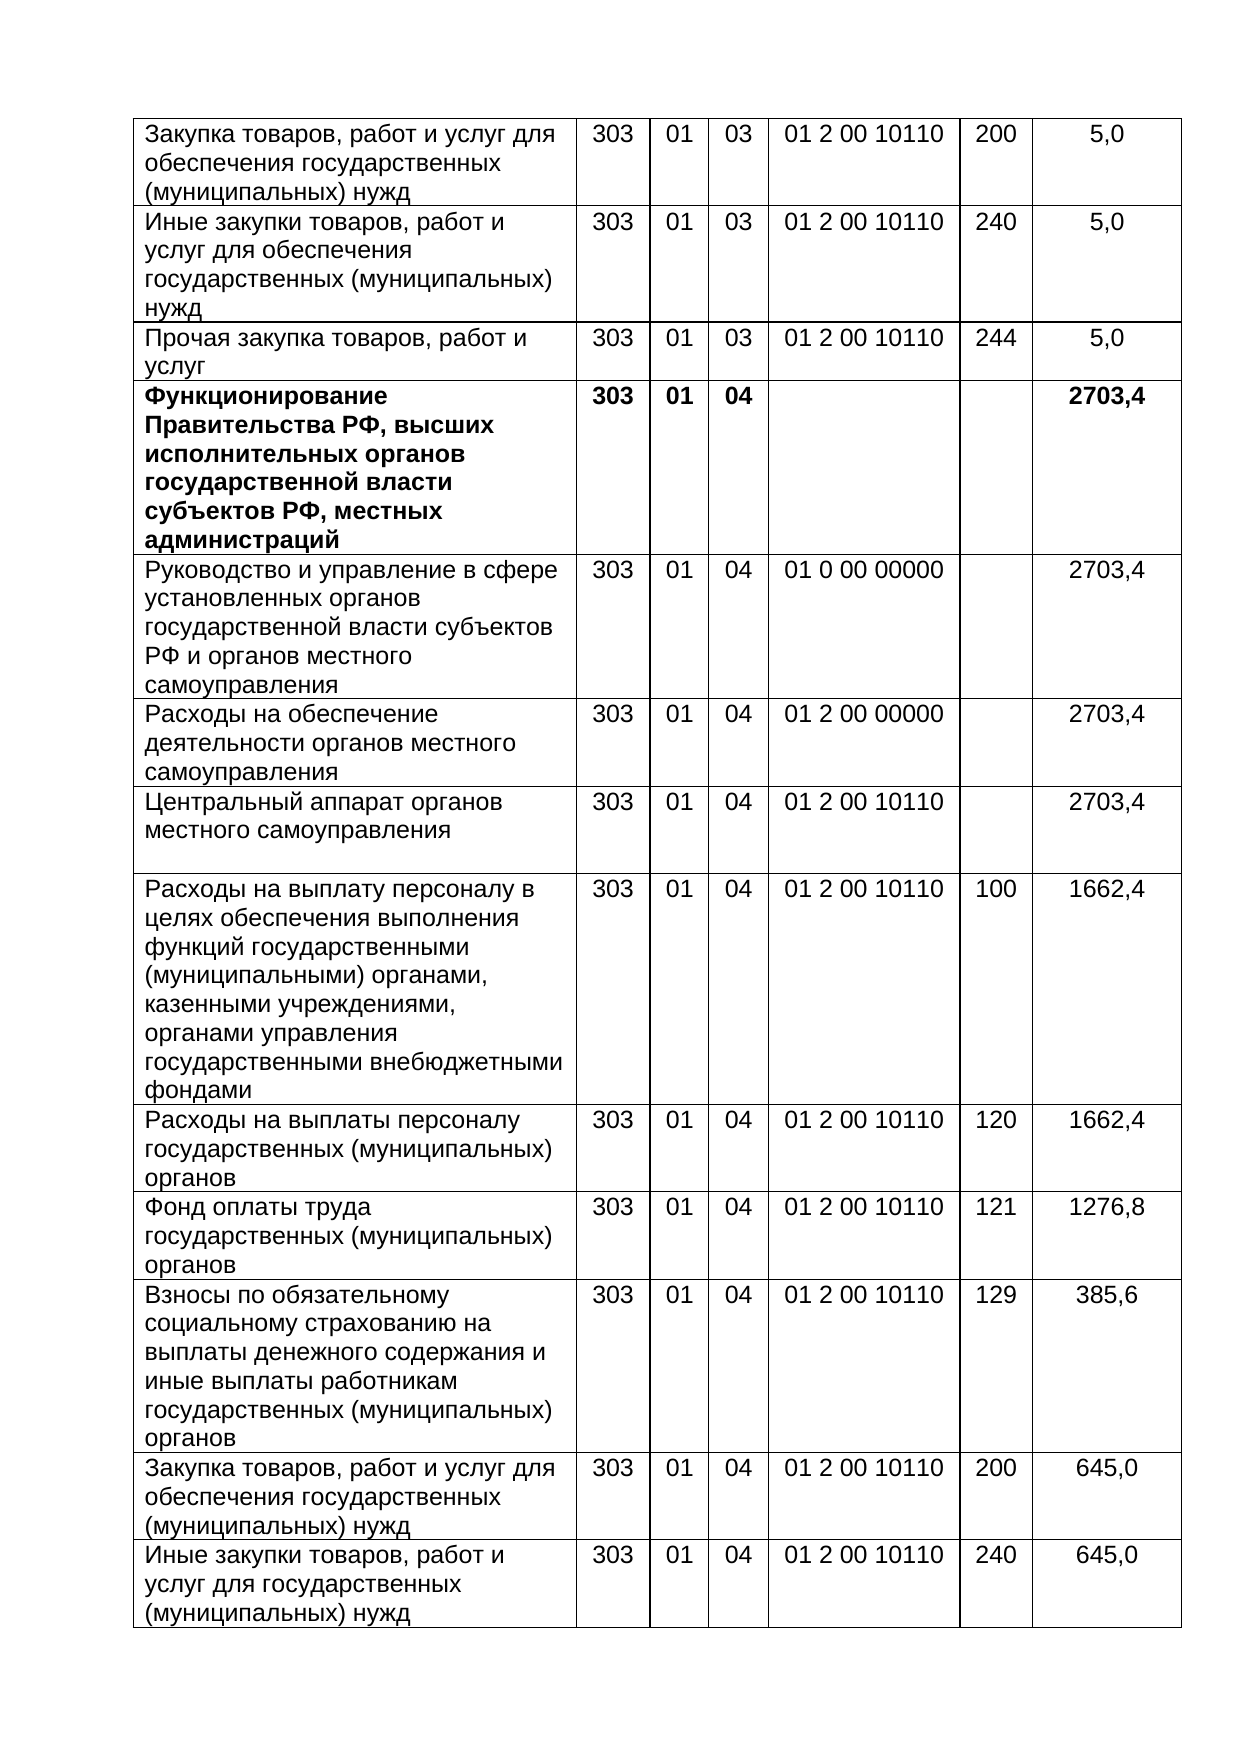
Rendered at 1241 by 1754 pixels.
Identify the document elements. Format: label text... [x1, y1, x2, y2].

table_cell 100 [961, 874, 1032, 1104]
table_cell Функционирование Правительства РФ, высших исполнительных органов государственной власти субъектов РФ, местных администраций [134, 381, 576, 553]
table_cell [961, 381, 1032, 553]
table_cell 200 [961, 119, 1032, 205]
table_cell 240 [961, 206, 1032, 321]
table_cell 01 [651, 699, 708, 786]
table_cell 121 [961, 1192, 1032, 1278]
table_cell 303 [577, 555, 649, 698]
table_cell Центральный аппарат органов местного самоуправления [134, 787, 576, 873]
table_cell 01 2 00 10110 [769, 1540, 959, 1627]
table_cell Расходы на обеспечение деятельности органов местного самоуправления [134, 699, 576, 786]
table_cell [961, 699, 1032, 786]
table_cell 303 [577, 1540, 649, 1627]
table_cell 385,6 [1033, 1280, 1181, 1452]
table_cell 01 [651, 119, 708, 205]
table_cell 303 [577, 1105, 649, 1191]
table_cell 2703,4 [1033, 699, 1181, 786]
table_cell 01 2 00 10110 [769, 119, 959, 205]
table_cell 04 [709, 1540, 768, 1627]
table_cell 01 0 00 00000 [769, 555, 959, 698]
table_cell Фонд оплаты труда государственных (муниципальных) органов [134, 1192, 576, 1278]
table_cell 01 [651, 206, 708, 321]
table_cell 01 [651, 874, 708, 1104]
table_cell 01 [651, 1453, 708, 1539]
table_cell [961, 787, 1032, 873]
table_cell 01 [651, 1280, 708, 1452]
table_cell 120 [961, 1105, 1032, 1191]
table_cell 03 [709, 119, 768, 205]
table_cell 240 [961, 1540, 1032, 1627]
table_cell 01 [651, 1105, 708, 1191]
table_cell [769, 381, 959, 553]
table_cell 303 [577, 874, 649, 1104]
table_cell 01 2 00 10110 [769, 1192, 959, 1278]
table_cell 303 [577, 1192, 649, 1278]
table_cell 2703,4 [1033, 381, 1181, 553]
table_cell 01 [651, 555, 708, 698]
table_cell [961, 555, 1032, 698]
table_cell 01 2 00 10110 [769, 1453, 959, 1539]
table_cell 04 [709, 1280, 768, 1452]
table_cell 01 [651, 1540, 708, 1627]
table_cell 303 [577, 699, 649, 786]
table_cell 2703,4 [1033, 787, 1181, 873]
table_cell 5,0 [1033, 119, 1181, 205]
table_cell 303 [577, 323, 649, 380]
table_cell Закупка товаров, работ и услуг для обеспечения государственных (муниципальных) нужд [134, 1453, 576, 1539]
table_cell Расходы на выплату персоналу в целях обеспечения выполнения функций государственными (муниципальными) органами, казенными учреждениями, органами управления государственными внебюджетными фондами [134, 874, 576, 1104]
table_cell 04 [709, 874, 768, 1104]
table_cell 244 [961, 323, 1032, 380]
table_cell 645,0 [1033, 1540, 1181, 1627]
table_cell 645,0 [1033, 1453, 1181, 1539]
table_cell 129 [961, 1280, 1032, 1452]
table_cell Расходы на выплаты персоналу государственных (муниципальных) органов [134, 1105, 576, 1191]
table_cell 04 [709, 1105, 768, 1191]
table_cell 01 2 00 10110 [769, 206, 959, 321]
table_cell Взносы по обязательному социальному страхованию на выплаты денежного содержания и иные выплаты работникам государственных (муниципальных) органов [134, 1280, 576, 1452]
table_cell 303 [577, 1453, 649, 1539]
table_cell 2703,4 [1033, 555, 1181, 698]
table_cell 1662,4 [1033, 1105, 1181, 1191]
table_cell 01 2 00 10110 [769, 323, 959, 380]
table_cell 04 [709, 1192, 768, 1278]
table_cell 5,0 [1033, 323, 1181, 380]
table_cell 01 2 00 10110 [769, 1280, 959, 1452]
table_cell Закупка товаров, работ и услуг для обеспечения государственных (муниципальных) нужд [134, 119, 576, 205]
table_cell 01 2 00 10110 [769, 787, 959, 873]
table_cell 04 [709, 699, 768, 786]
table_cell 1276,8 [1033, 1192, 1181, 1278]
table_cell 03 [709, 323, 768, 380]
table_cell Руководство и управление в сфере установленных органов государственной власти субъектов РФ и органов местного самоуправления [134, 555, 576, 698]
table_cell 04 [709, 381, 768, 553]
table_cell Иные закупки товаров, работ и услуг для государственных (муниципальных) нужд [134, 1540, 576, 1627]
table_cell 01 [651, 323, 708, 380]
table_cell Прочая закупка товаров, работ и услуг [134, 323, 576, 380]
table_cell 200 [961, 1453, 1032, 1539]
table_cell 1662,4 [1033, 874, 1181, 1104]
table_cell 04 [709, 787, 768, 873]
table_cell 04 [709, 555, 768, 698]
table_cell 01 2 00 10110 [769, 874, 959, 1104]
table_cell 303 [577, 1280, 649, 1452]
table_cell 303 [577, 787, 649, 873]
table_cell 03 [709, 206, 768, 321]
table_cell 01 [651, 787, 708, 873]
table_cell 01 2 00 00000 [769, 699, 959, 786]
table_cell 04 [709, 1453, 768, 1539]
table_cell 303 [577, 119, 649, 205]
table_cell 01 [651, 381, 708, 553]
table_cell 01 2 00 10110 [769, 1105, 959, 1191]
table_cell 01 [651, 1192, 708, 1278]
table_cell 5,0 [1033, 206, 1181, 321]
table_cell Иные закупки товаров, работ и услуг для обеспечения государственных (муниципальных) нужд [134, 206, 576, 321]
table_cell 303 [577, 381, 649, 553]
table_cell 303 [577, 206, 649, 321]
